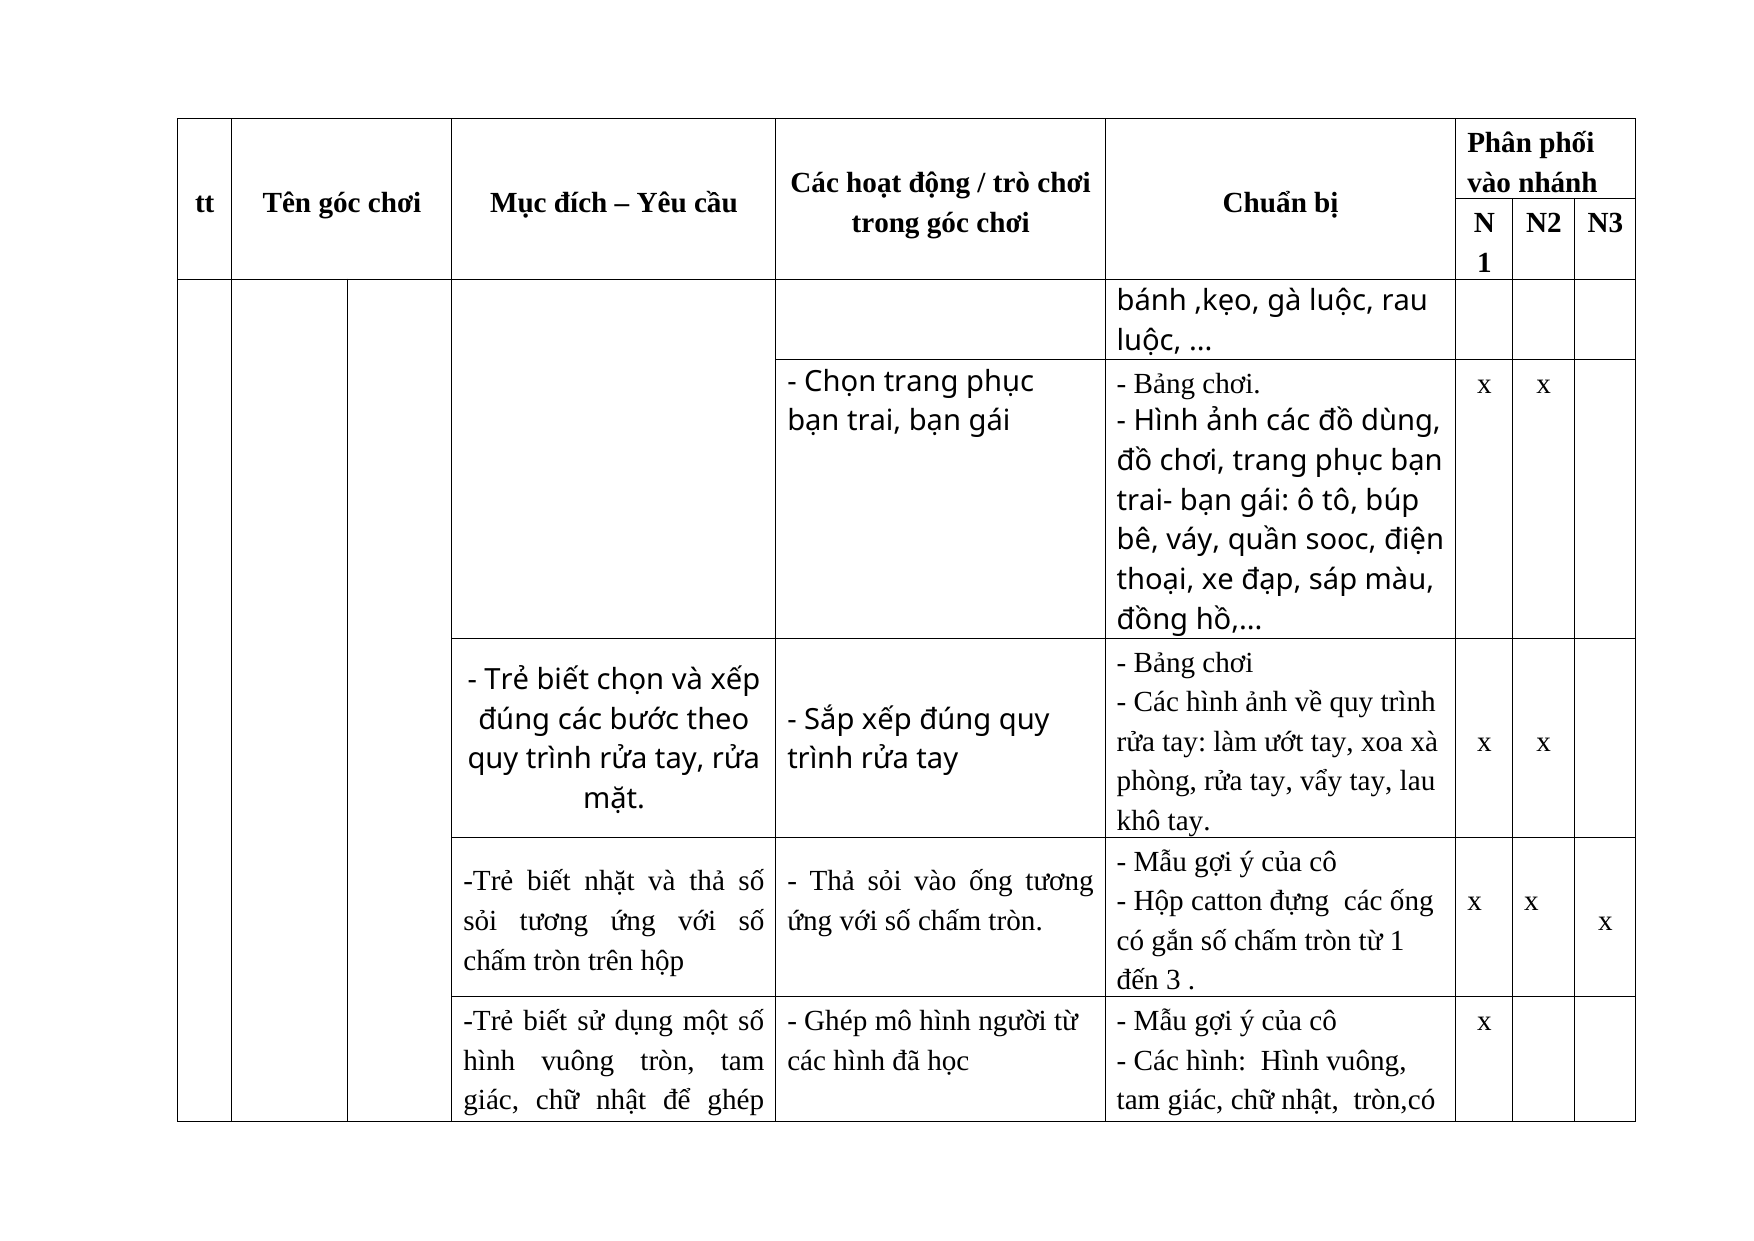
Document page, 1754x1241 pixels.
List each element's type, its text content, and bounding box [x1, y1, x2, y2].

table_cell N1 [1456, 199, 1512, 278]
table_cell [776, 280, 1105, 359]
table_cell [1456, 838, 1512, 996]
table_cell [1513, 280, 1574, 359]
table_header Mục đích – Yêu cầu [452, 119, 775, 278]
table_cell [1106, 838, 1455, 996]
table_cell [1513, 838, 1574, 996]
table_cell N2 [1513, 199, 1574, 278]
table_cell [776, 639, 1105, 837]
table_header Tên góc chơi [232, 119, 451, 278]
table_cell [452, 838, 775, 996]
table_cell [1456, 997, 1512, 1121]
table_header Các hoạt động / trò chơi trong góc chơi [776, 119, 1105, 278]
table_cell N3 [1575, 199, 1635, 278]
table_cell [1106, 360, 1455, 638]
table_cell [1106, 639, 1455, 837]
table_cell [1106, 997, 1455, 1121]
table_header tt [178, 119, 231, 278]
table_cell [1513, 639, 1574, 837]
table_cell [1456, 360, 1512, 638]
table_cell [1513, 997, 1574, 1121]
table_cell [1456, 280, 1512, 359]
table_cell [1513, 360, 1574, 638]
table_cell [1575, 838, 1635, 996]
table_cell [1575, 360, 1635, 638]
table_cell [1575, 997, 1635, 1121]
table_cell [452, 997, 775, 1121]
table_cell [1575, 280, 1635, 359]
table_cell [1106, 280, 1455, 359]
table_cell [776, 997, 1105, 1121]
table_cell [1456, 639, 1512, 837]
table_header Chuẩn bị [1106, 119, 1455, 278]
table_header Phân phối vào nhánh [1456, 119, 1635, 198]
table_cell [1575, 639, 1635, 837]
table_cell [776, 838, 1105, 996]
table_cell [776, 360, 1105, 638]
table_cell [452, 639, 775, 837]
